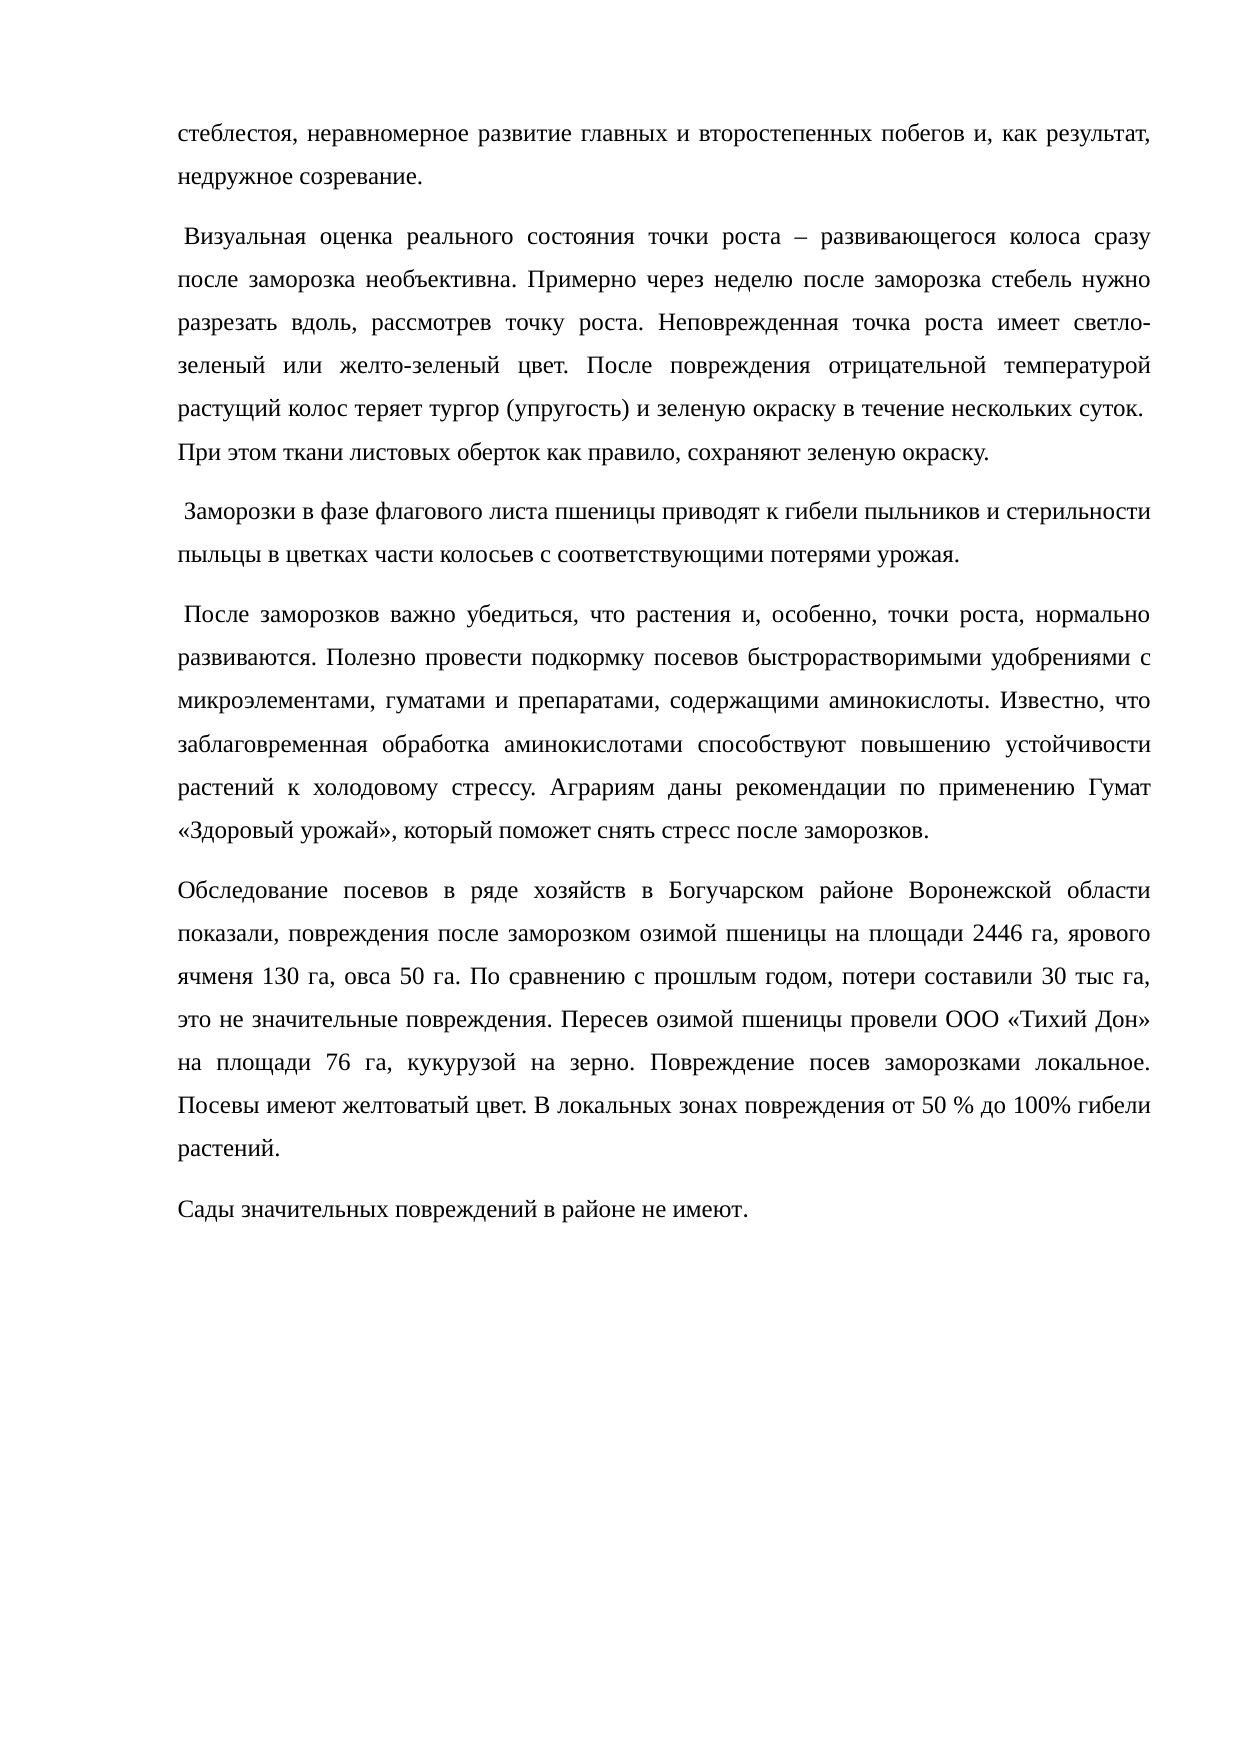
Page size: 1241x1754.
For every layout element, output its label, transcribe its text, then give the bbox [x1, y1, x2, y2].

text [177, 118, 1152, 190]
text Заморозки в фазе флагового листа пшеницы приводят к гибели пыльников и стерильности пыльцы в цветках части колосьев с соответствующими потерями урожая. [177, 496, 1152, 568]
text После заморозков важно убедиться, что растения и, особенно, точки роста, нормально развиваются. Полезно провести подкормку посевов быстрорастворимыми удобрениями с микроэлементами, гуматами и препаратами, содержащими аминокислоты. Известно, что заблаговременная обработка аминокислотами способствуют повышению устойчивости растений к холодовому стрессу. Аграриям даны рекомендации по применению Гумат «Здоровый урожай», который поможет снять стресс после заморозков. [177, 599, 1152, 844]
text Обследование посевов в ряде хозяйств в Богучарском районе Воронежской области показали, повреждения после заморозком озимой пшеницы на площади 2446 га, ярового ячменя 130 га, овса 50 га. По сравнению с прошлым годом, потери составили 30 тыс га, это не значительные повреждения. Пересев озимой пшеницы провели ООО «Тихий Дон» на площади 76 га, кукурузой на зерно. Повреждение посев заморозками локальное. Посевы имеют желтоватый цвет. В локальных зонах повреждения от 50 % до 100% гибели растений. [177, 875, 1152, 1162]
text Сады значительных повреждений в районе не имеют. [177, 1193, 1152, 1224]
text Визуальная оценка реального состояния точки роста – развивающегося колоса сразу после заморозка необъективна. Примерно через неделю после заморозка стебель нужно разрезать вдоль, рассмотрев точку роста. Неповрежденная точка роста имеет светло-зеленый или желто-зеленый цвет. После повреждения отрицательной температурой растущий колос теряет тургор (упругость) и зеленую окраску в течение нескольких суток. При этом ткани листовых оберток как правило, сохраняют зеленую окраску. [177, 221, 1152, 465]
